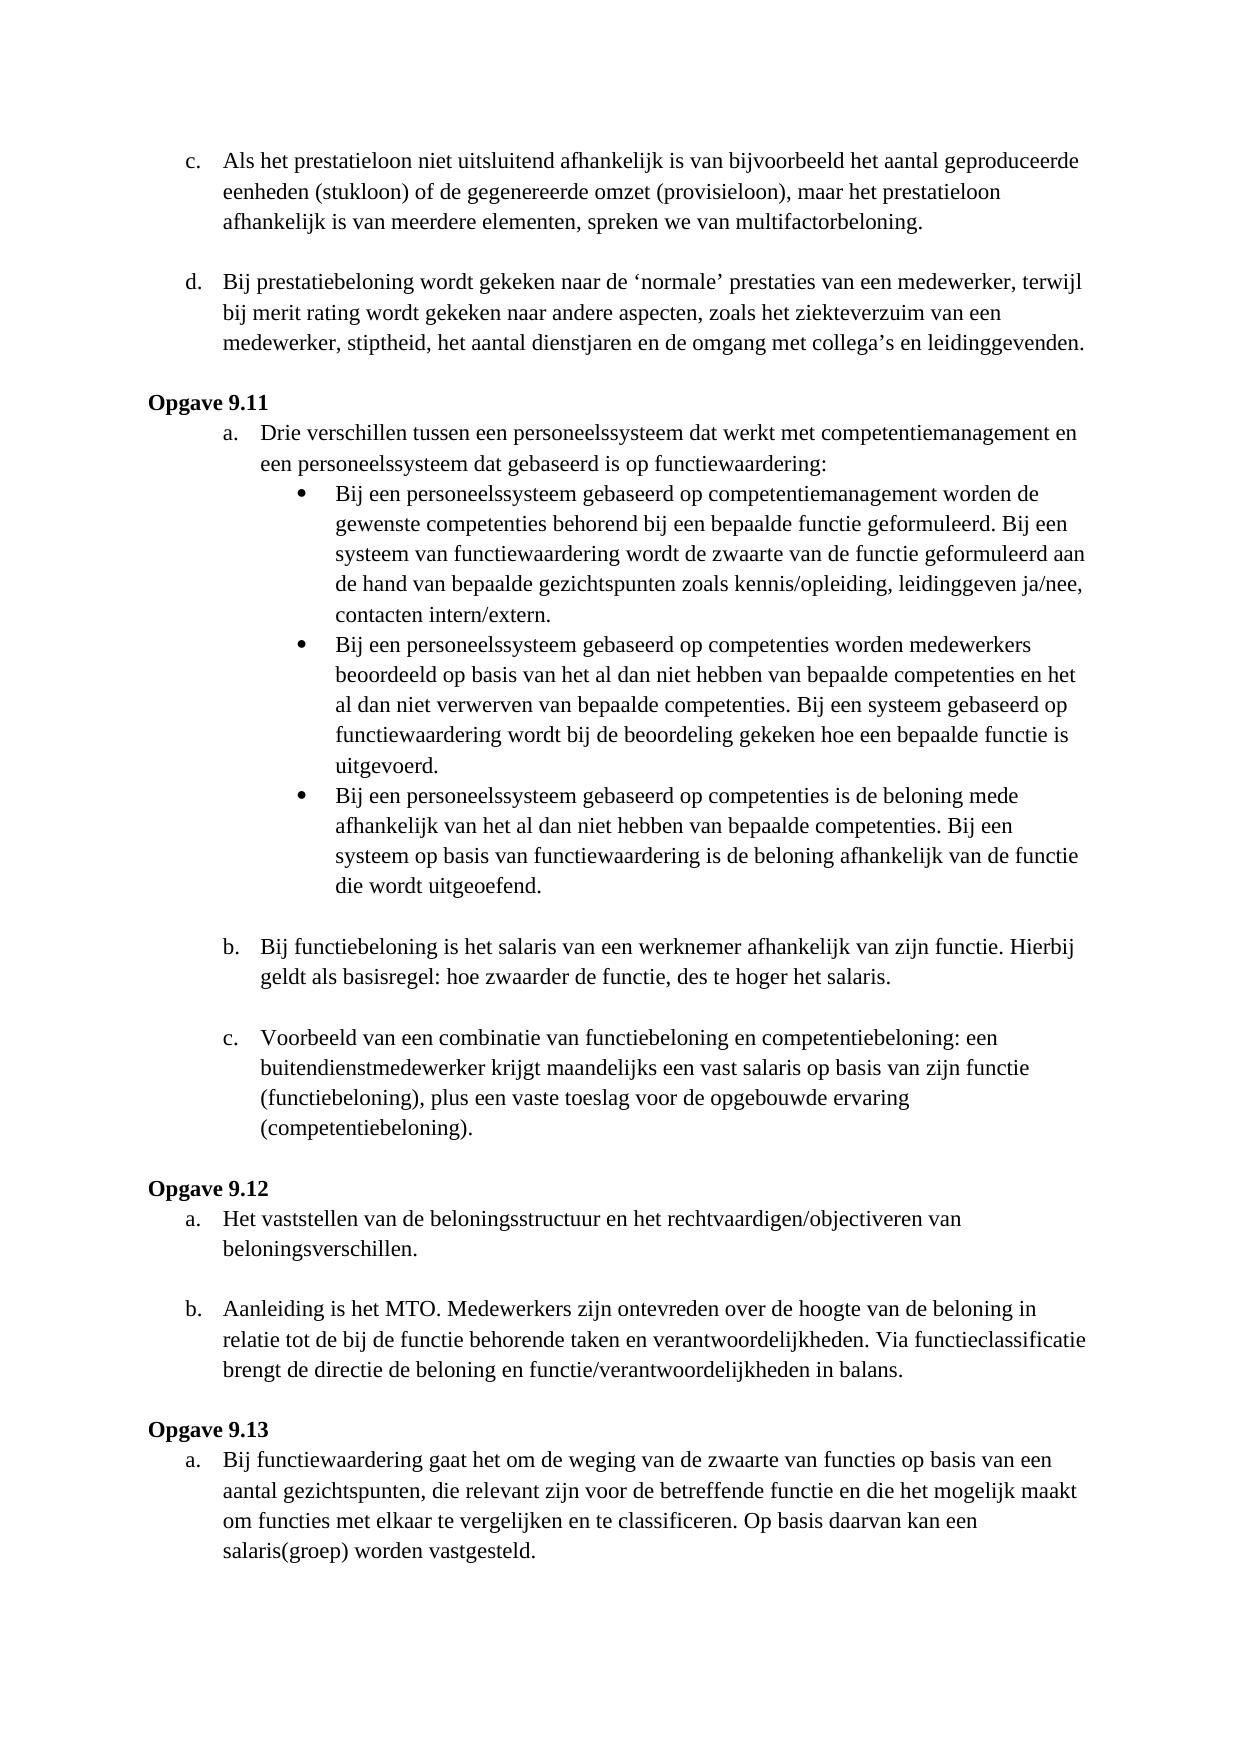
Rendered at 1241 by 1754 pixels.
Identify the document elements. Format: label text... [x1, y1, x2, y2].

list Bij een personeelssysteem gebaseerd op competentiemanagement worden de gewenste competenties behorend bij een bepaalde functie geformuleerd. Bij een systeem van functiewaardering wordt de zwaarte van de functie geformuleerd aan de hand van bepaalde gezichtspunten zoals kennis/opleiding, leidinggeven ja/nee, contacten intern/extern. [298, 480, 1093, 627]
list Bij functiewaardering gaat het om de weging van de zwaarte van functies op basis van een aantal gezichtspunten, die relevant zijn voor de betreffende functie en die het mogelijk maakt om functies met elkaar te vergelijken en te classificeren. Op basis daarvan kan een salaris(groep) worden vastgesteld. [185, 1447, 1093, 1563]
list Bij prestatiebeloning wordt gekeken naar de ‘normale’ prestaties van een medewerker, terwijl bij merit rating wordt gekeken naar andere aspecten, zoals het ziekteverzuim van een medewerker, stiptheid, het aantal dienstjaren en de omgang met collega’s en leidinggevenden. [185, 268, 1093, 355]
text Opgave 9.12 [148, 1175, 1093, 1201]
list Als het prestatieloon niet uitsluitend afhankelijk is van bijvoorbeeld het aantal geproduceerde eenheden (stukloon) of de gegenereerde omzet (provisieloon), maar het prestatieloon afhankelijk is van meerdere elementen, spreken we van multifactorbeloning. [185, 148, 1093, 234]
text Opgave 9.11 [148, 389, 1093, 416]
list Aanleiding is het MTO. Medewerkers zijn ontevreden over de hoogte van de beloning in relatie tot de bij de functie behorende taken en verantwoordelijkheden. Via functieclassificatie brengt de directie de beloning en functie/verantwoordelijkheden in balans. [185, 1296, 1093, 1382]
list Voorbeeld van een combinatie van functiebeloning en competentiebeloning: een buitendienstmedewerker krijgt maandelijks een vast salaris op basis van zijn functie (functiebeloning), plus een vaste toeslag voor de opgebouwde ervaring (competentiebeloning). [223, 1024, 1093, 1141]
list Bij functiebeloning is het salaris van een werknemer afhankelijk van zijn functie. Hierbij geldt als basisregel: hoe zwaarder de functie, des te hoger het salaris. [223, 933, 1093, 989]
list Het vaststellen van de beloningsstructuur en het rechtvaardigen/objectiveren van beloningsverschillen. [185, 1205, 1093, 1261]
list Bij een personeelssysteem gebaseerd op competenties is de beloning mede afhankelijk van het al dan niet hebben van bepaalde competenties. Bij een systeem op basis van functiewaardering is de beloning afhankelijk van de functie die wordt uitgeoefend. [298, 782, 1093, 899]
text Opgave 9.13 [148, 1416, 1093, 1443]
list Drie verschillen tussen een personeelssysteem dat werkt met competentiemanagement en een personeelssysteem dat gebaseerd is op functiewaardering: [223, 419, 1093, 476]
list Bij een personeelssysteem gebaseerd op competenties worden medewerkers beoordeeld op basis van het al dan niet hebben van bepaalde competenties en het al dan niet verwerven van bepaalde competenties. Bij een systeem gebaseerd op functiewaardering wordt bij de beoordeling gekeken hoe een bepaalde functie is uitgevoerd. [298, 631, 1093, 778]
